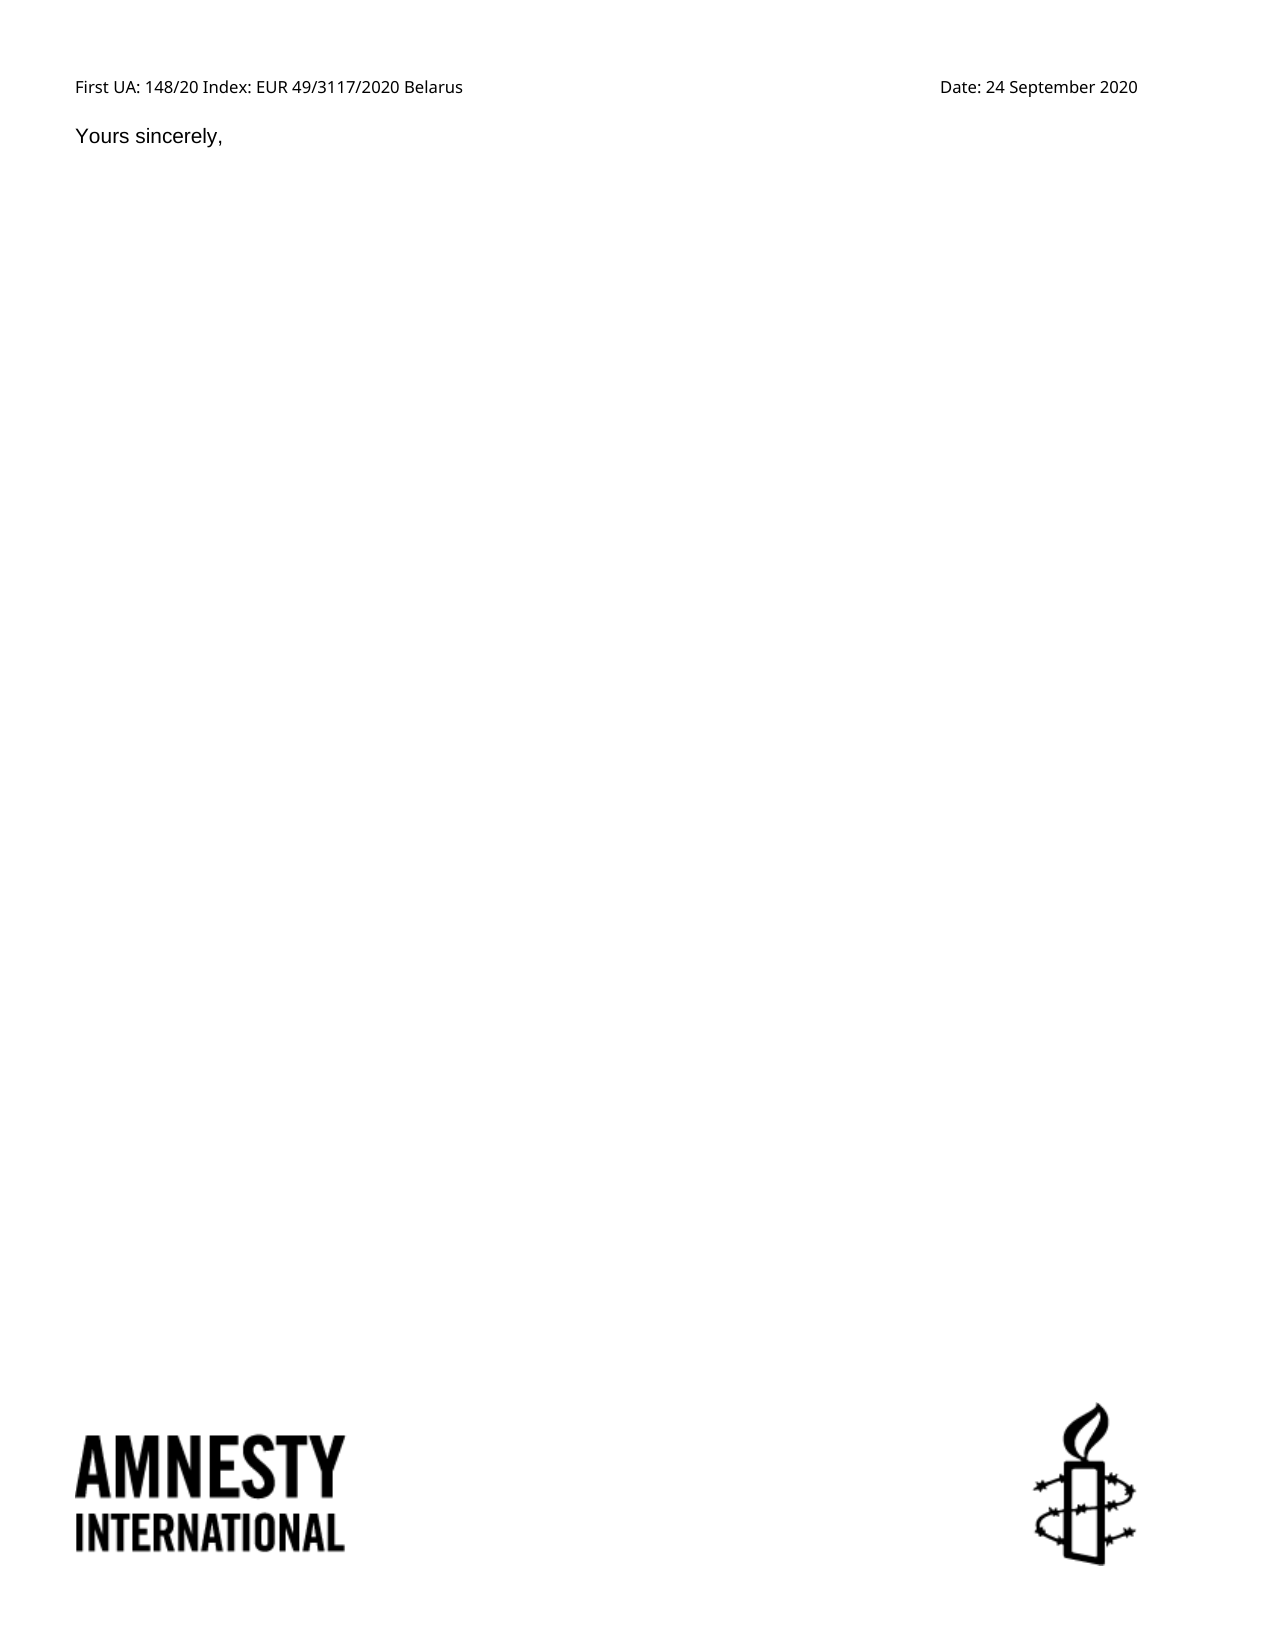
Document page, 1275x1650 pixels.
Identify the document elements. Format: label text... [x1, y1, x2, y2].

picture [75, 1402, 1137, 1566]
text Yours sincerely, [75, 124, 1200, 148]
